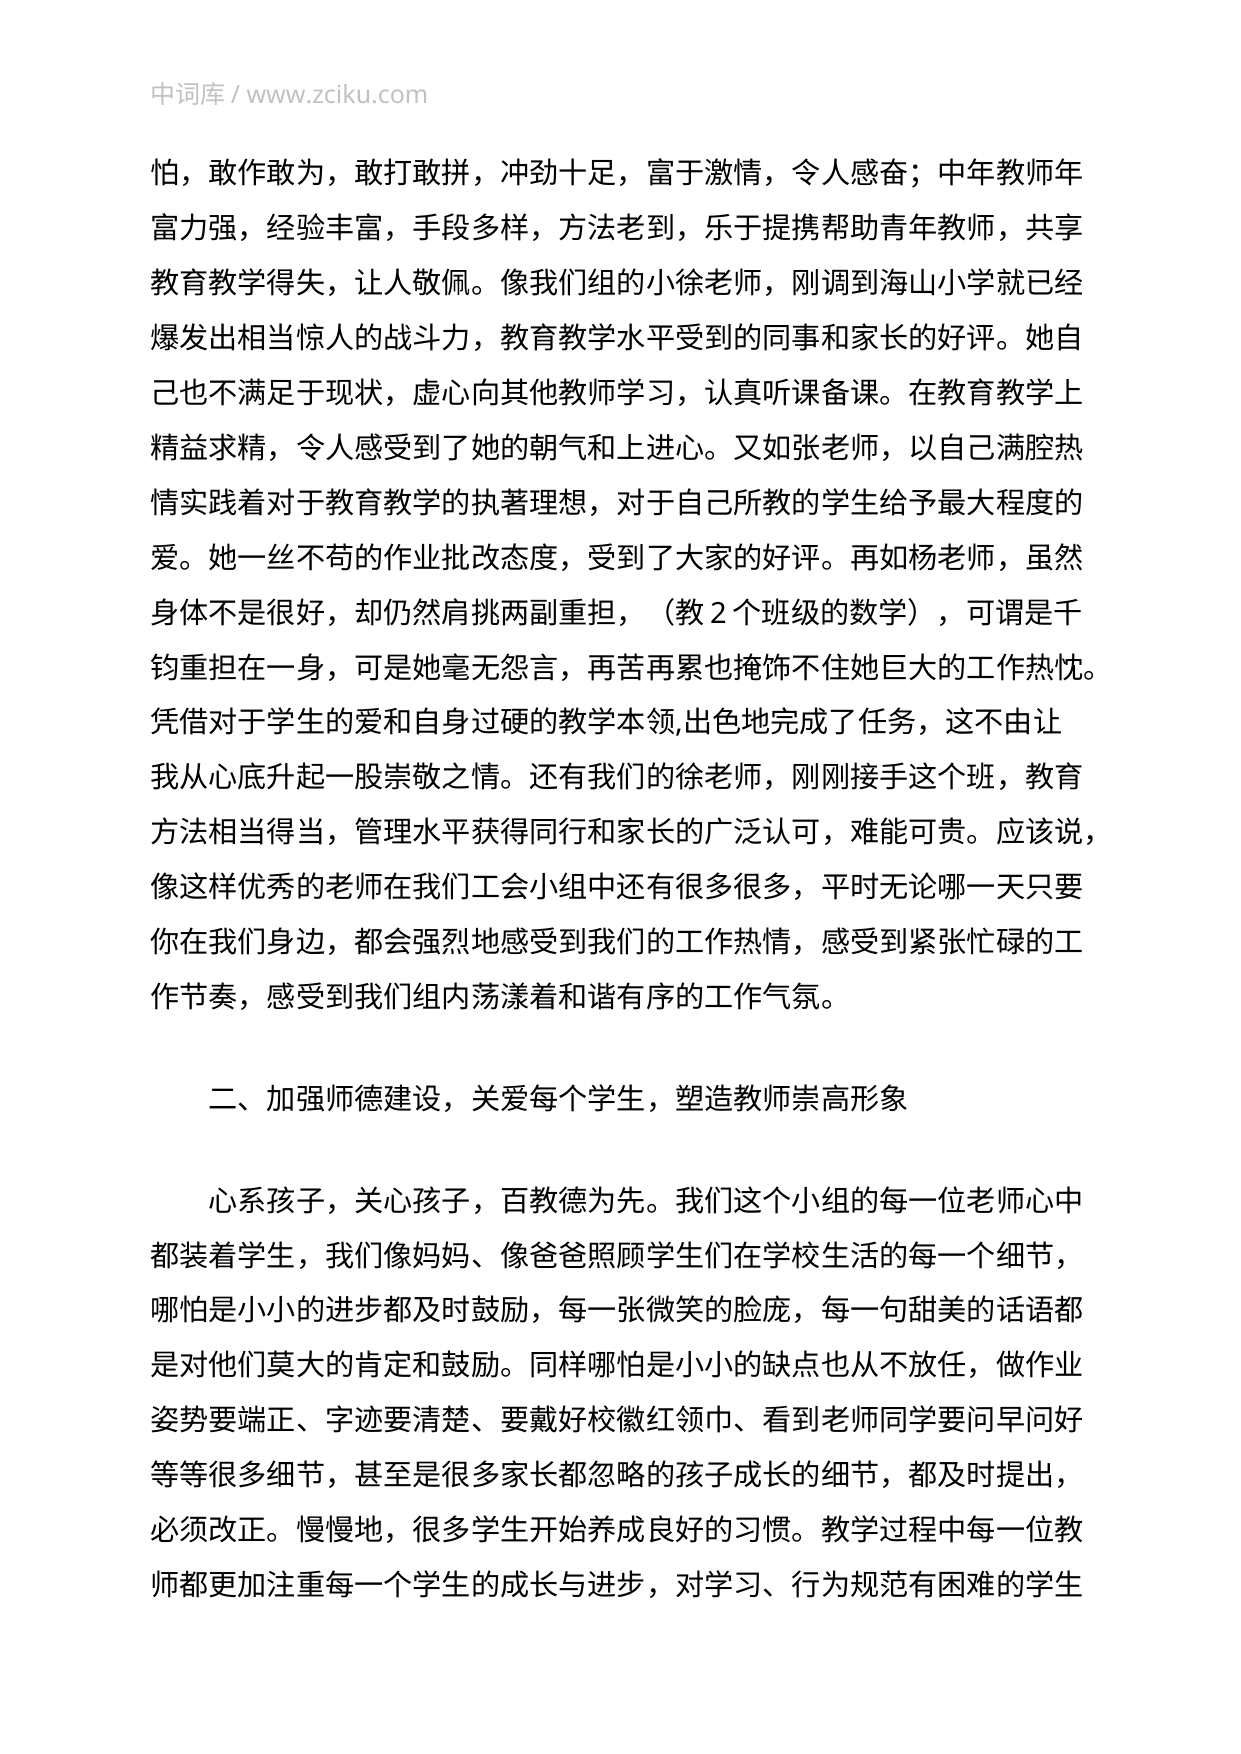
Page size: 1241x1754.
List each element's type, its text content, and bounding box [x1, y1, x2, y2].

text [150, 1177, 1090, 1604]
text 二、加强师德建设，关爱每个学生，塑造教师崇高形象 [150, 1075, 1090, 1118]
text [150, 150, 1090, 1016]
